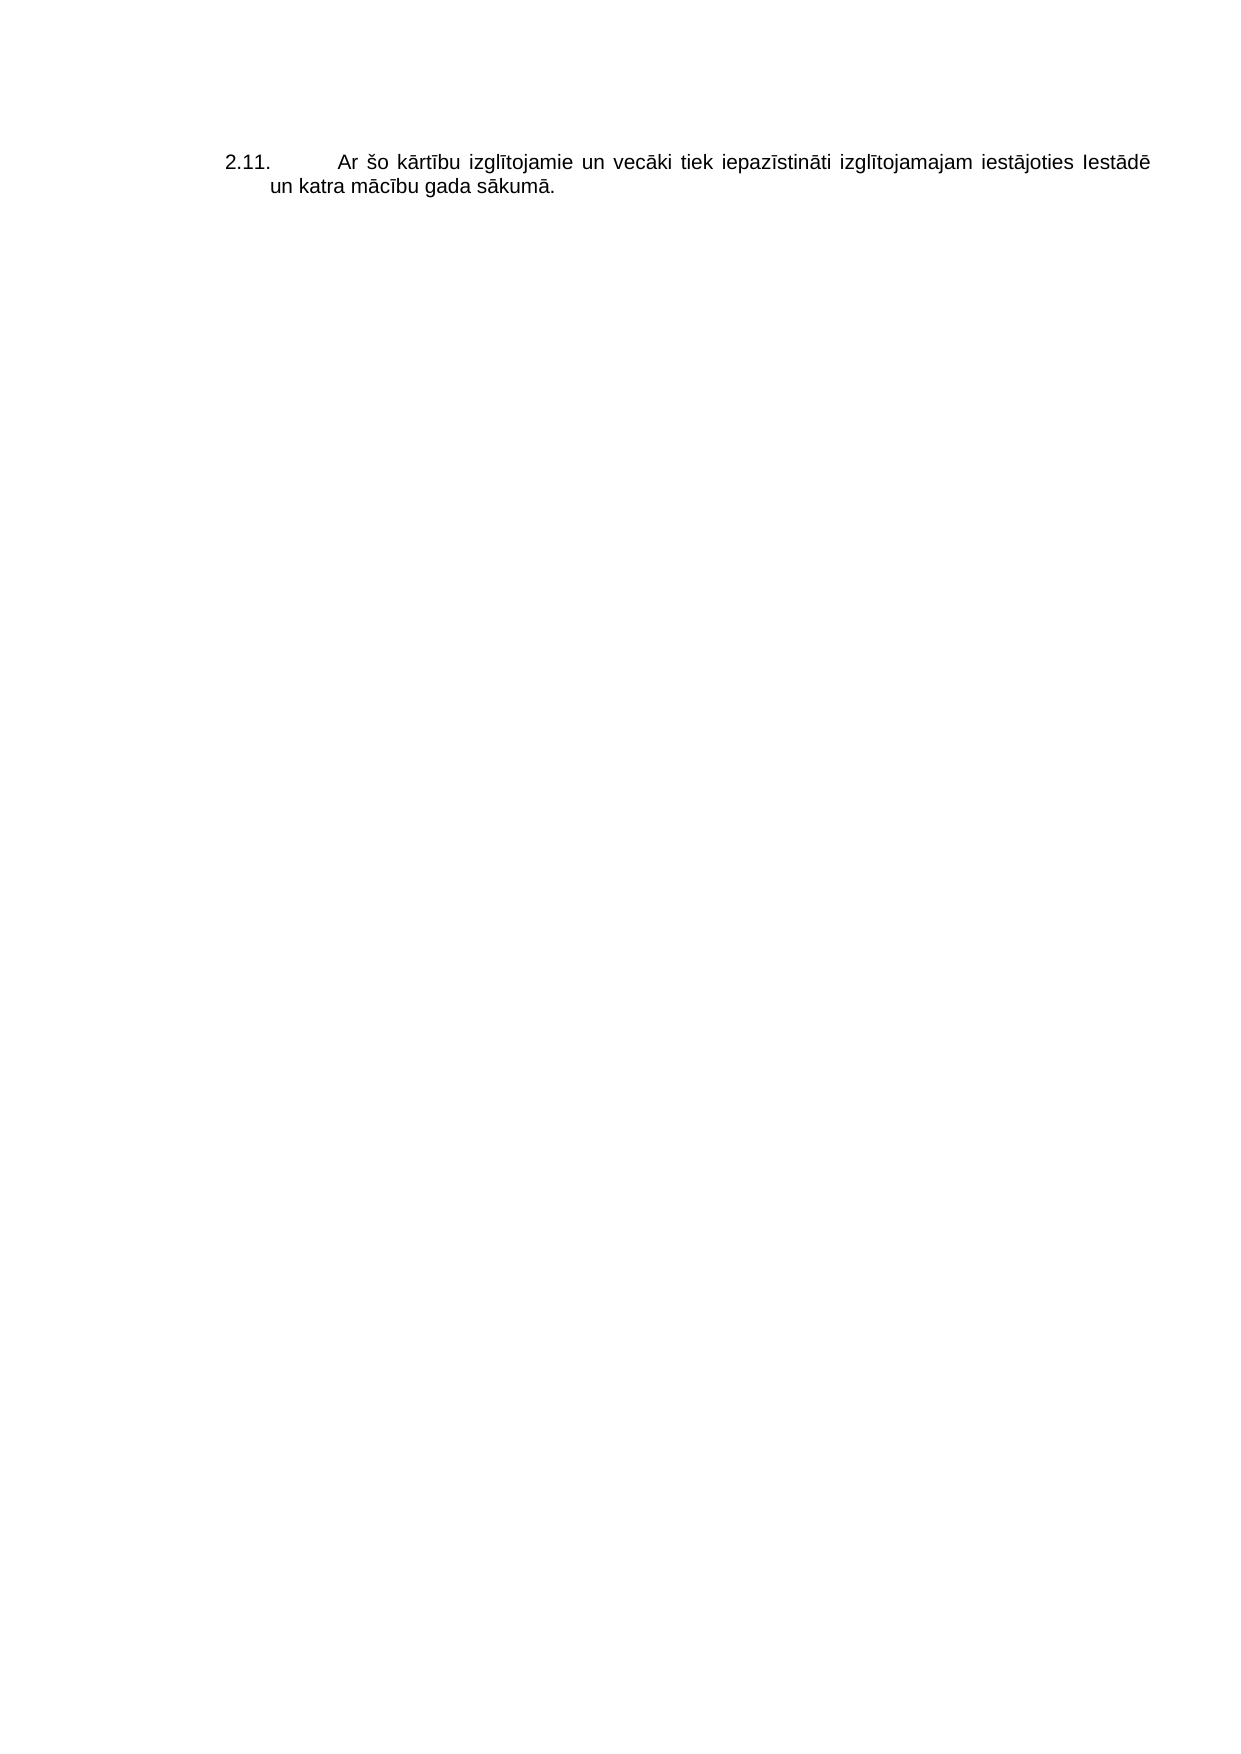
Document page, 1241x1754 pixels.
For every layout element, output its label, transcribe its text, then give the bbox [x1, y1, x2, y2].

list Ar šo kārtību izglītojamie un vecāki tiek iepazīstināti izglītojamajam iestājoties Iestādē un katra mācību gada sākumā. [225, 150, 1152, 198]
